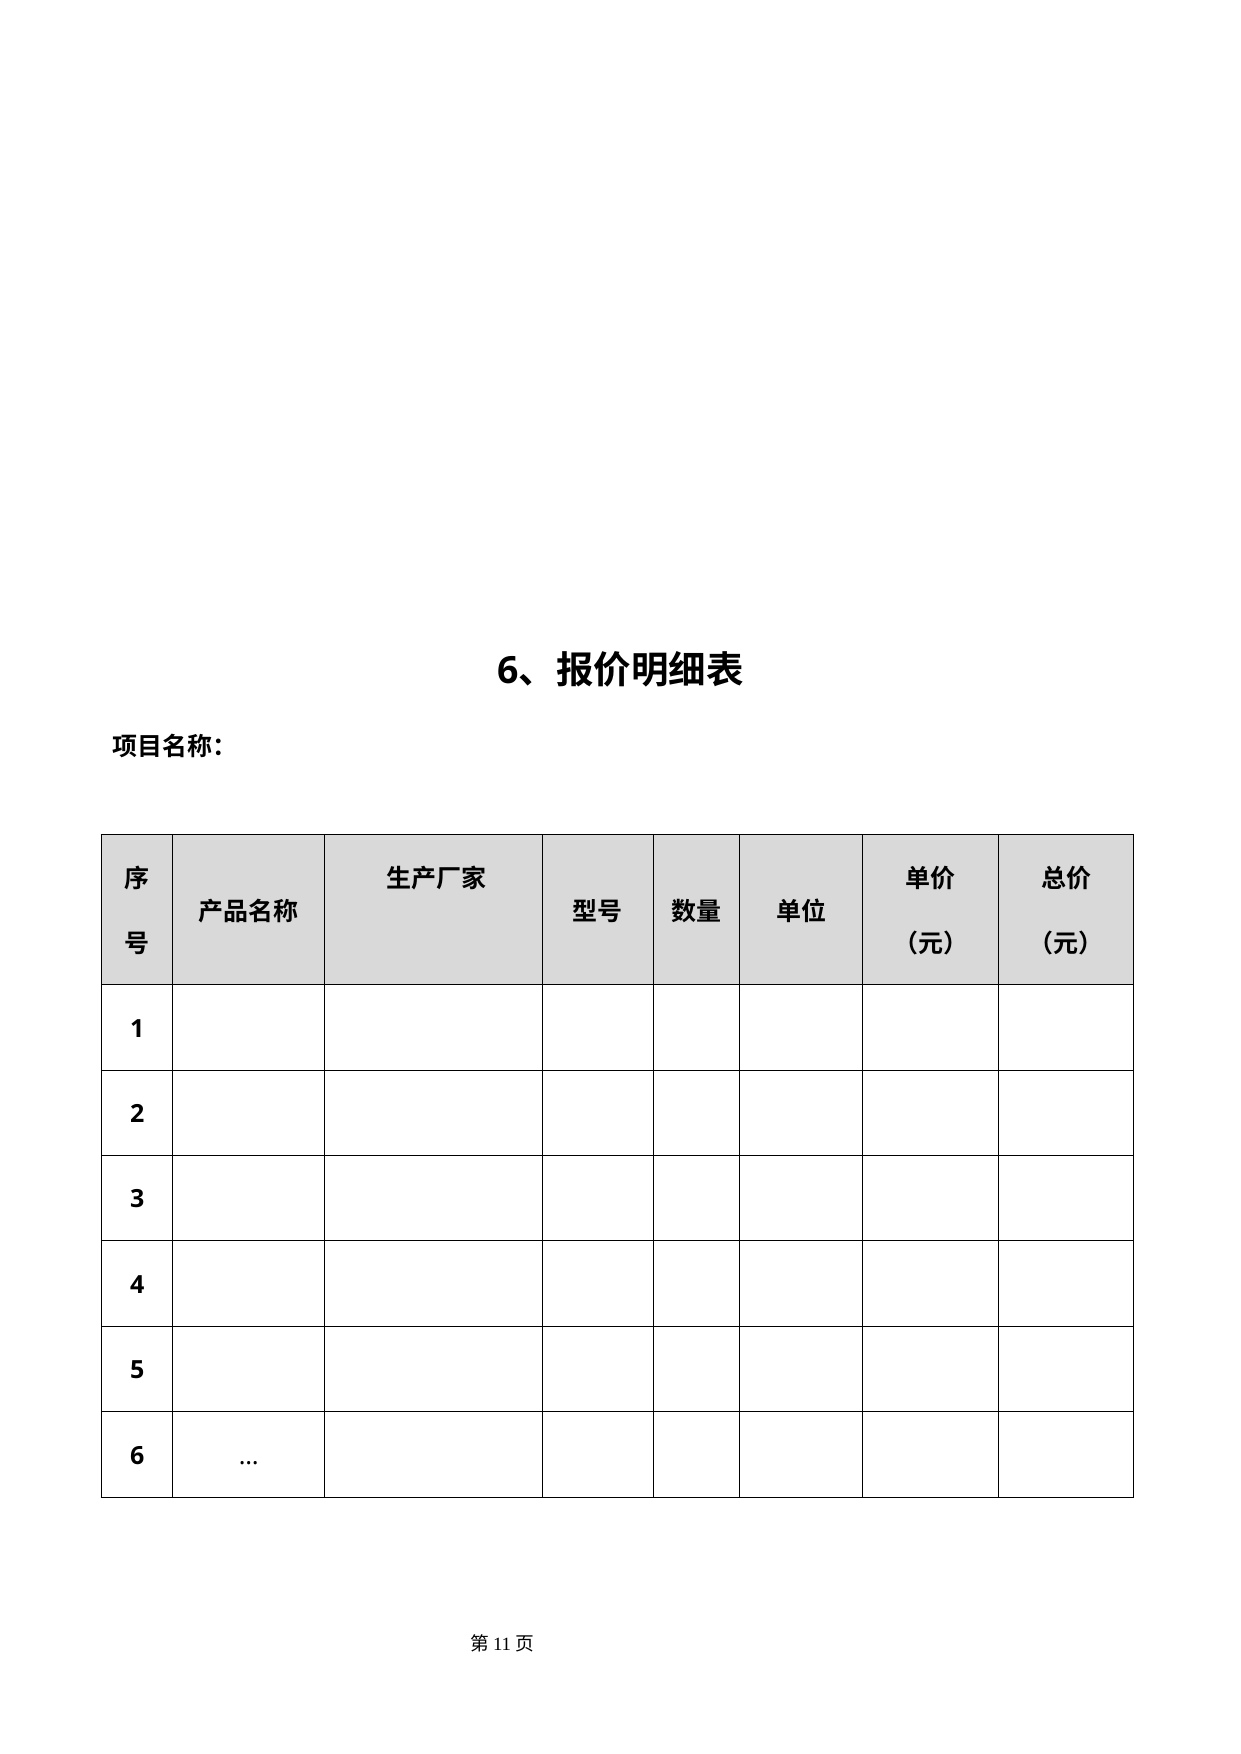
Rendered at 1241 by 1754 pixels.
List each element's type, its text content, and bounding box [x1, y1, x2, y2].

table_cell [325, 985, 542, 1069]
table_cell [740, 1241, 862, 1326]
table_header 单位 [740, 835, 862, 984]
table_cell 3 [102, 1156, 172, 1240]
table_cell [999, 1327, 1133, 1411]
table_cell 2 [102, 1071, 172, 1155]
table_cell … [173, 1412, 324, 1497]
table_cell [654, 1327, 739, 1411]
table_cell [740, 1156, 862, 1240]
text 项目名称： [112, 712, 1128, 777]
table_header 数量 [654, 835, 739, 984]
table_cell [654, 1071, 739, 1155]
table_cell [863, 1327, 998, 1411]
table_header 生产厂家 [325, 835, 542, 984]
table_header 型号 [543, 835, 653, 984]
table_cell [543, 1156, 653, 1240]
table_cell [173, 1071, 324, 1155]
table_cell [999, 1156, 1133, 1240]
table_cell [654, 1241, 739, 1326]
table_cell 5 [102, 1327, 172, 1411]
table_cell [325, 1071, 542, 1155]
table_cell [654, 1156, 739, 1240]
table_cell [173, 985, 324, 1069]
table_cell [654, 985, 739, 1069]
table_cell [740, 1071, 862, 1155]
table_cell [543, 1327, 653, 1411]
table_cell [325, 1241, 542, 1326]
table_cell [863, 985, 998, 1069]
table_cell [740, 1412, 862, 1497]
table_cell [999, 1412, 1133, 1497]
table_cell [543, 1241, 653, 1326]
table_cell [999, 985, 1133, 1069]
table_cell [863, 1241, 998, 1326]
table_cell 1 [102, 985, 172, 1069]
table_cell 4 [102, 1241, 172, 1326]
table_cell [740, 985, 862, 1069]
table_header 序号 [102, 835, 172, 984]
table_cell [173, 1241, 324, 1326]
table_cell [543, 1071, 653, 1155]
table_cell [654, 1412, 739, 1497]
table_cell [863, 1156, 998, 1240]
table_header 产品名称 [173, 835, 324, 984]
table_cell [325, 1156, 542, 1240]
table_cell [863, 1412, 998, 1497]
text 6、报价明细表 [112, 634, 1128, 699]
table_header 单价（元） [863, 835, 998, 984]
table_cell [999, 1241, 1133, 1326]
table_cell [173, 1327, 324, 1411]
table_cell 6 [102, 1412, 172, 1497]
table_cell [999, 1071, 1133, 1155]
table_cell [325, 1412, 542, 1497]
table_cell [543, 985, 653, 1069]
table_cell [863, 1071, 998, 1155]
table_cell [325, 1327, 542, 1411]
table_cell [543, 1412, 653, 1497]
table_cell [173, 1156, 324, 1240]
table_header 总价（元） [999, 835, 1133, 984]
table_cell [740, 1327, 862, 1411]
